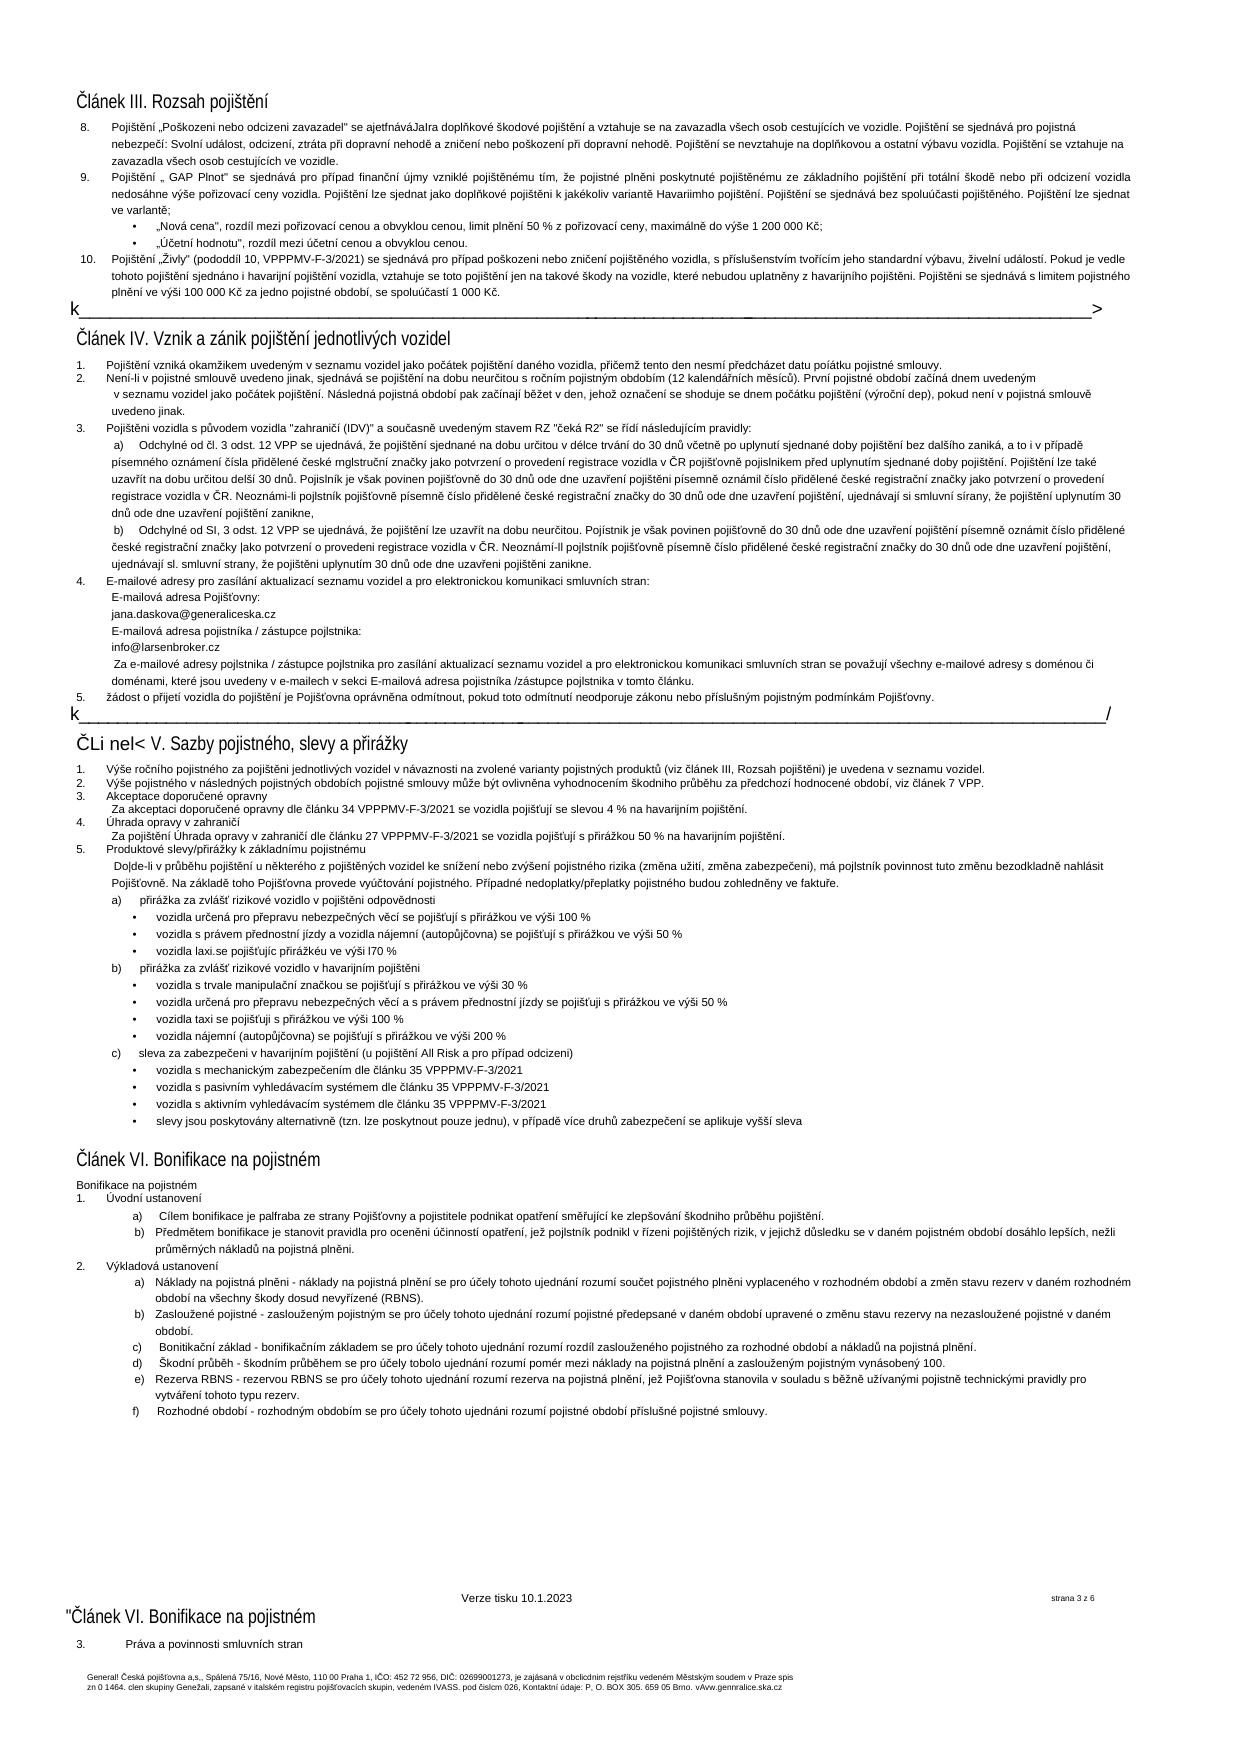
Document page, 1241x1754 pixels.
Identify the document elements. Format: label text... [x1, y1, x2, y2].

list přirážka za zvlášť rizikové vozidlo v pojištěni odpovědnosti [26, 893, 1132, 907]
list Akceptace doporučené opravny [26, 789, 1132, 803]
text info@larsenbroker.cz [26, 641, 1132, 654]
list slevy jsou poskytovány alternativně (tzn. lze poskytnout pouze jednu), v případě více druhů zabezpečení se aplikuje vyšší sleva [132, 1114, 1132, 1127]
text Článek III. Rozsah pojištění [26, 89, 1132, 112]
list „Účetní hodnotu", rozdíl mezi účetní cenou a obvyklou cenou. [132, 236, 1132, 249]
text Do|de-li v průběhu pojištění u některého z pojištěných vozidel ke snížení nebo zvýšení pojistného rizika (změna užití, změna zabezpečeni), má pojlstník povinnost tuto změnu bezodkladně nahlásit Pojišťovně. Na základě toho Pojišťovna provede vyúčtování pojistného. Případné nedoplatky/přeplatky pojistného budou zohledněny ve faktuře. [111, 859, 1132, 890]
text E-mailová adresa pojistníka / zástupce pojlstnika: [26, 624, 1132, 637]
list Náklady na pojistná plněni - náklady na pojistná plnění se pro účely tohoto ujednání rozumí součet pojistného plněni vyplaceného v rozhodném období a změn stavu rezerv v daném rozhodném období na všechny škody dosud nevyřízené (RBNS). [134, 1276, 1132, 1305]
text Článek IV. Vznik a zánik pojištění jednotlivých vozidel [26, 327, 1132, 350]
list vozidla s právem přednostní jízdy a vozidla nájemní (autopůjčovna) se pojišťují s přirážkou ve výši 50 % [132, 927, 1132, 941]
list vozidla určená pro přepravu nebezpečných věcí se pojišťují s přirážkou ve výši 100 % [132, 910, 1132, 924]
list E-mailové adresy pro zasílání aktualizací seznamu vozidel a pro elektronickou komunikaci smluvních stran: [26, 574, 1132, 587]
list vozidla laxi.se pojišťujíc přirážkéu ve výši l70 % [132, 944, 1132, 958]
text v seznamu vozidel jako počátek pojištění. Následná pojistná období pak začínají běžet v den, jehož označení se shoduje se dnem počátku pojištění (výroční dep), pokud není v pojistná smlouvě uvedeno jinak. [111, 388, 1132, 418]
text Bonifikace na pojistném [26, 1179, 1132, 1192]
list Bonitikační základ - bonifikačním základem se pro účely tohoto ujednání rozumí rozdíl zaslouženého pojistného za rozhodné období a nákladů na pojistná plnění. [132, 1340, 1132, 1353]
list Zasloužené pojistné - zaslouženým pojistným se pro účely tohoto ujednání rozumí pojistné předepsané v daném období upravené o změnu stavu rezervy na nezasloužené pojistné v daném období. [134, 1308, 1132, 1337]
list Odchylné od čl. 3 odst. 12 VPP se ujednává, že pojištění sjednané na dobu určitou v délce trvání do 30 dnů včetně po uplynutí sjednané doby pojištění bez dalšího zaniká, a to i v případě písemného oznámení čísla přidělené české rnglstruční značky jako potvrzení o provedení registrace vozidla v ČR pojišťovně pojislnikem před uplynutím sjednané doby pojištění. Pojištění lze také uzavřít na dobu určitou delší 30 dnů. Pojislník je však povinen pojišťovně do 30 dnů ode dne uzavření pojištěni písemně oznámil číslo přidělené české registrační značky jako potvrzení o provedení registrace vozidla v ČR. Neoznámi-li pojlstník pojišťovně písemně číslo přidělené české registrační značky do 30 dnů ode dne uzavření pojištění, ujednávají si smluvní sírany, že pojištění uplynutím 30 dnů ode dne uzavření pojištění zanikne, [111, 438, 1132, 519]
list Pojištění „Poškozeni nebo odcizeni zavazadel" se ajetfnáváJaIra doplňkové škodové pojištění a vztahuje se na zavazadla všech osob cestujících ve vozidle. Pojištění se sjednává pro pojistná nebezpečí: Svolní událost, odcizení, ztráta při dopravní nehodě a zničení nebo poškození při dopravní nehodě. Pojištění se nevztahuje na doplňkovou a ostatní výbavu vozidla. Pojištění se vztahuje na zavazadla všech osob cestujících ve vozidle. [80, 121, 1132, 167]
list Pojištění „Živly" (pododdíl 10, VPPPMV-F-3/2021) se sjednává pro případ poškozeni nebo zničení pojištěného vozidla, s příslušenstvím tvořícím jeho standardní výbavu, živelní událostí. Pokud je vedle tohoto pojištění sjednáno i havarijní pojištění vozidla, vztahuje se toto pojištění jen na takové škody na vozidle, které nebudou uplatněny z havarijního pojištěni. Pojištěni se sjednává s limitem pojistného plnění ve výši 100 000 Kč za jedno pojistné období, se spoluúčastí 1 000 Kč. [80, 253, 1132, 299]
list Výkladová ustanovení [26, 1260, 1132, 1273]
list Výše pojistného v následných pojistných obdobích pojistné smlouvy může být ovlivněna vyhodnocením škodniho průběhu za předchozí hodnocené období, viz článek 7 VPP. [26, 776, 1132, 789]
text Za akceptaci doporučené opravny dle článku 34 VPPPMV-F-3/2021 se vozidla pojišťují se slevou 4 % na havarijním pojištění. [26, 803, 1132, 816]
text k _ / [26, 708, 1132, 724]
list přirážka za zvlášť rizikové vozidlo v havarijním pojištěni [26, 961, 1132, 974]
list Úvodní ustanovení [26, 1192, 1132, 1205]
list Rozhodné období - rozhodným obdobím se pro účely tohoto ujednáni rozumí pojistné období příslušné pojistné smlouvy. [132, 1404, 1132, 1418]
list vozidla nájemní (autopůjčovna) se pojišťují s přirážkou ve výši 200 % [132, 1029, 1132, 1042]
list Rezerva RBNS - rezervou RBNS se pro účely tohoto ujednání rozumí rezerva na pojistná plnění, jež Pojišťovna stanovila v souladu s běžně užívanými pojistně technickými pravidly pro vytváření tohoto typu rezerv. [134, 1372, 1132, 1402]
list vozidla s trvale manipulační značkou se pojišťují s přirážkou ve výši 30 % [132, 978, 1132, 992]
text Za e-mailové adresy pojlstnika / zástupce pojlstnika pro zasílání aktualizací seznamu vozidel a pro elektronickou komunikaci smluvních stran se považují všechny e-mailové adresy s doménou či doménami, které jsou uvedeny v e-mailech v sekci E-mailová adresa pojistníka /zástupce pojlstnika v tomto článku. [111, 658, 1132, 687]
list Pojištění „ GAP Plnot" se sjednává pro případ finanční újmy vzniklé pojištěnému tím, že pojistné plněni poskytnuté pojištěnému ze základního pojištění při totální škodě nebo při odcizení vozidla nedosáhne výše pořizovací ceny vozidla. Pojištění lze sjednat jako doplňkové pojištěni k jakékoliv variantě Havariimho pojištění. Pojištění se sjednává bez spoluúčasti pojištěného. Pojištění lze sjednat ve varlantě; [80, 171, 1132, 217]
text jana.daskova@generaliceska.cz [26, 608, 1132, 621]
text ČLi nel< V. Sazby pojistného, slevy a přirážky [26, 732, 1132, 755]
text Za pojištění Úhrada opravy v zahraničí dle článku 27 VPPPMV-F-3/2021 se vozidla pojišťují s přirážkou 50 % na havarijním pojištění. [26, 829, 1132, 842]
list Škodní průběh - škodním průběhem se pro účely tobolo ujednání rozumí pomér mezi náklady na pojistná plnění a zaslouženým pojistným vynásobený 100. [132, 1356, 1132, 1369]
list žádost o přijetí vozidla do pojištění je Pojišťovna oprávněna odmítnout, pokud toto odmítnutí neodporuje zákonu nebo příslušným pojistným podmínkám Pojišťovny. [26, 691, 1132, 704]
list Cílem bonifikace je palfraba ze strany Pojišťovny a pojistitele podnikat opatření směřující ke zlepšování škodniho průběhu pojištění. [132, 1209, 1132, 1222]
list Pojištěni vozidla s původem vozidla "zahraničí (IDV)" a současně uvedeným stavem RZ "čeká R2" se řídí následujícím pravidly: [26, 421, 1132, 435]
list Není-li v pojistné smlouvě uvedeno jinak, sjednává se pojištění na dobu neurčitou s ročním pojistným obdobím (12 kalendářních měsíců). První pojistné období začíná dnem uvedeným [26, 371, 1132, 385]
list Odchylné od SI, 3 odst. 12 VPP se ujednává, že pojištění lze uzavřít na dobu neurčitou. Pojístnik je však povinen pojišťovně do 30 dnů ode dne uzavření pojištění písemně oznámit číslo přidělené české registrační značky |ako potvrzení o provedeni registrace vozidla v ČR. Neoznámí-ll pojlstník pojišťovně písemně číslo přidělené české registrační značky do 30 dnů ode dne uzavření pojištění, ujednávají sl. smluvní strany, že pojištěni uplynutím 30 dnů ode dne uzavřeni pojištěni zanikne. [111, 523, 1132, 571]
text E-mailová adresa Pojišťovny: [26, 591, 1132, 604]
list sleva za zabezpečeni v havarijním pojištění (u pojištění All Risk a pro případ odcizeni) [26, 1046, 1132, 1059]
list vozidla s mechanickým zabezpečením dle článku 35 VPPPMV-F-3/2021 [132, 1063, 1132, 1076]
list vozidla s pasivním vyhledávacím systémem dle článku 35 VPPPMV-F-3/2021 [132, 1080, 1132, 1093]
list Práva a povinnosti smluvních stran [26, 1638, 1132, 1651]
list Úhrada opravy v zahraničí [26, 816, 1132, 829]
list Předmětem bonifikace je stanovit pravidla pro oceněni účinností opatření, jež pojlstník podnikl v řízeni pojištěných rizik, v jejichž důsledku se v daném pojistném období dosáhlo lepších, nežli průměrných nákladů na pojistná plněni. [134, 1226, 1132, 1256]
text k _> [26, 303, 1132, 319]
list vozidla s aktivním vyhledávacím systémem dle článku 35 VPPPMV-F-3/2021 [132, 1097, 1132, 1110]
list vozidla taxi se pojišťuji s přirážkou ve výši 100 % [132, 1012, 1132, 1026]
list „Nová cena", rozdíl mezi pořizovací cenou a obvyklou cenou, limit plnění 50 % z pořizovací ceny, maximálně do výše 1 200 000 Kč; [132, 220, 1132, 233]
text Článek VI. Bonifikace na pojistném [26, 1148, 1132, 1171]
list Výše ročního pojistného za pojištěni jednotlivých vozidel v návaznosti na zvolené varianty pojistných produktů (viz článek III, Rozsah pojištěni) je uvedena v seznamu vozidel. [26, 763, 1132, 776]
text Verze tisku 10.1.2023 [26, 1591, 1132, 1604]
list Produktové slevy/přirážky k základnímu pojistnému [26, 842, 1132, 856]
text "Článek VI. Bonifikace na pojistném [26, 1604, 1132, 1627]
list vozidla určená pro přepravu nebezpečných věcí a s právem přednostní jízdy se pojišťuji s přirážkou ve výši 50 % [132, 995, 1132, 1008]
list Pojištění vzniká okamžikem uvedeným v seznamu vozidel jako počátek pojištění daného vozidla, přičemž tento den nesmí předcházet datu poíátku pojistné smlouvy. [26, 358, 1132, 371]
